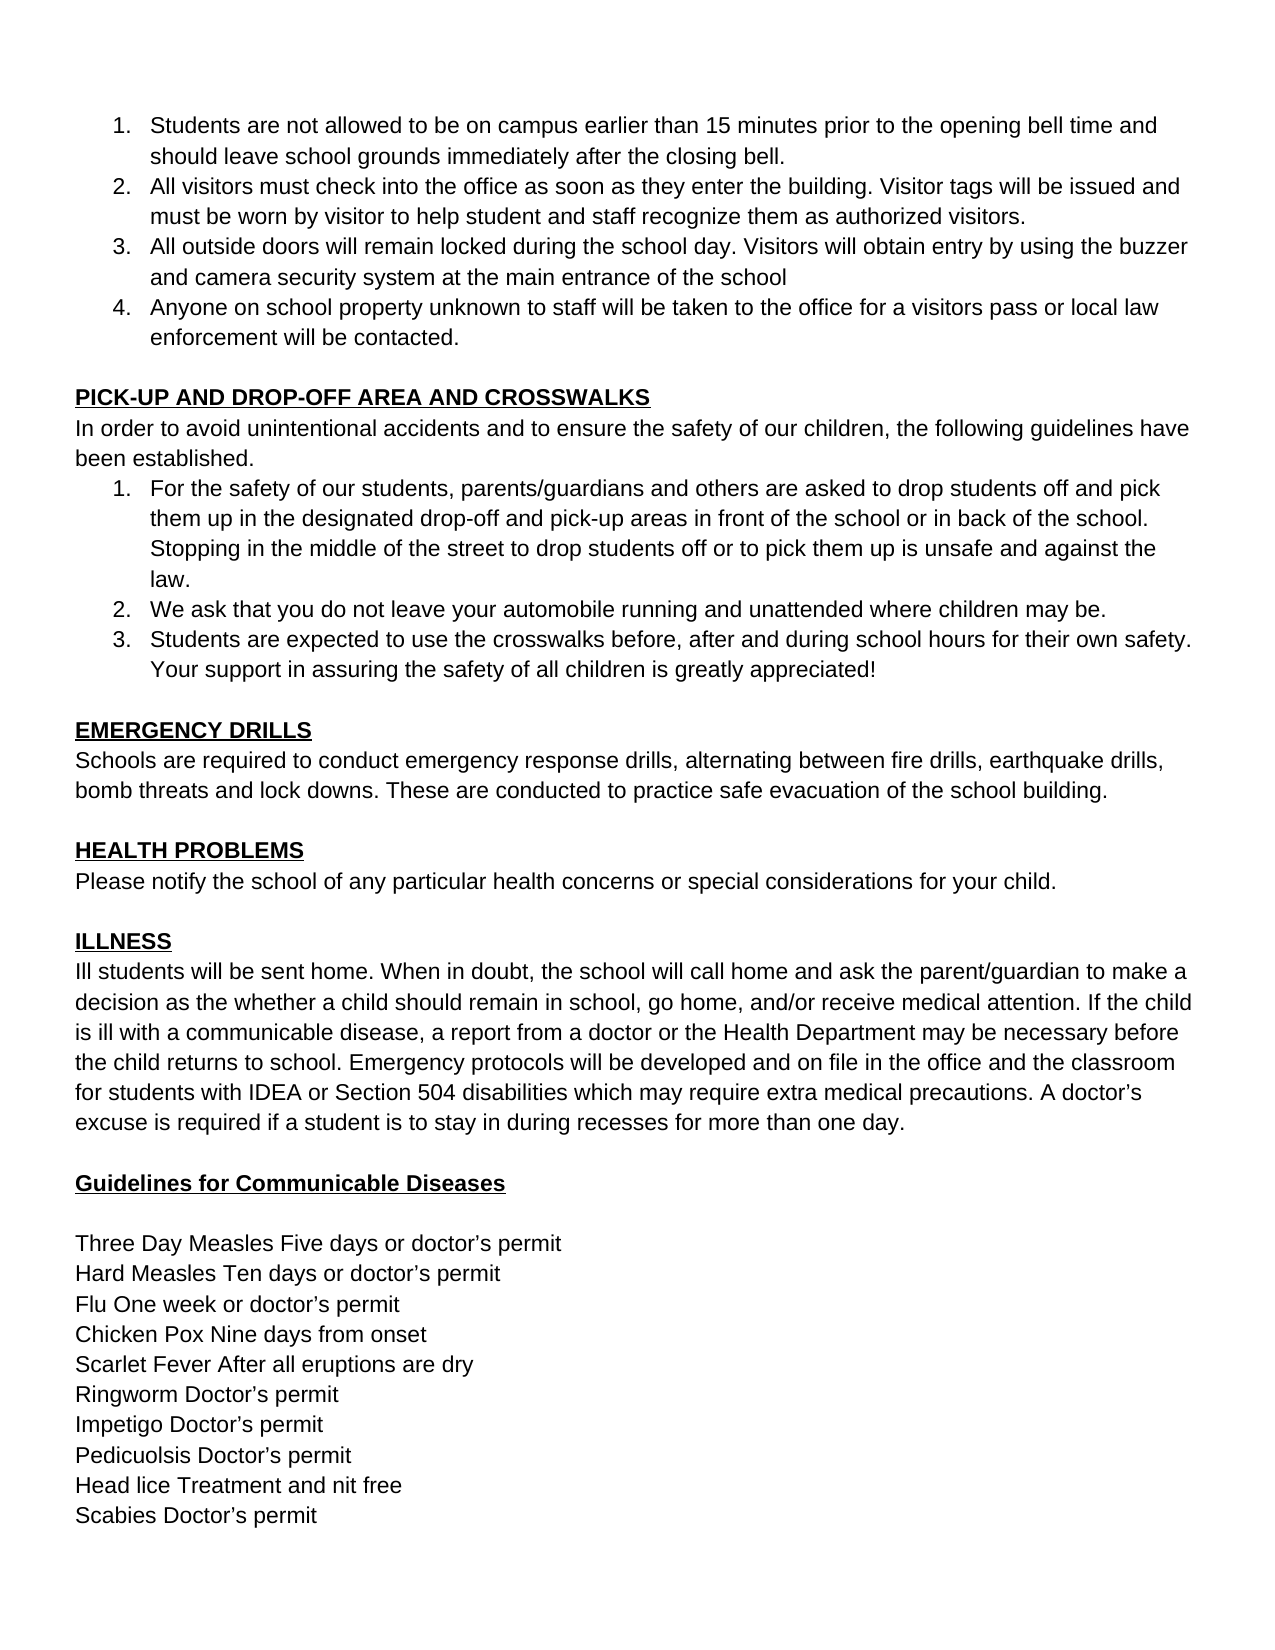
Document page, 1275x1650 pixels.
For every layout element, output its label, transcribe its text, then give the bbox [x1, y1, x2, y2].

text ILLNESS [75, 928, 1200, 954]
text Chicken Pox Nine days from onset [75, 1321, 1200, 1347]
list Anyone on school property unknown to staff will be taken to the office for a visitors pass or local law enforcement will be contacted. [112, 294, 1200, 350]
text Ringworm Doctor’s permit [75, 1381, 1200, 1408]
text Please notify the school of any particular health concerns or special considerations for your child. [75, 868, 1200, 894]
text EMERGENCY DRILLS [75, 717, 1200, 743]
list For the safety of our students, parents/guardians and others are asked to drop students off and pick them up in the designated drop-off and pick-up areas in front of the school or in back of the school. Stopping in the middle of the street to drop students off or to pick them up is unsafe and against the law. [112, 475, 1200, 592]
text PICK-UP AND DROP-OFF AREA AND CROSSWALKS [75, 384, 1200, 411]
text Pedicuolsis Doctor’s permit [75, 1442, 1200, 1468]
text Schools are required to conduct emergency response drills, alternating between fire drills, earthquake drills, bomb threats and lock downs. These are conducted to practice safe evacuation of the school building. [75, 747, 1200, 803]
list All visitors must check into the office as soon as they enter the building. Visitor tags will be issued and must be worn by visitor to help student and staff recognize them as authorized visitors. [112, 173, 1200, 229]
text Scabies Doctor’s permit [75, 1502, 1200, 1528]
text Flu One week or doctor’s permit [75, 1291, 1200, 1317]
text Ill students will be sent home. When in doubt, the school will call home and ask the parent/guardian to make a decision as the whether a child should remain in school, go home, and/or receive medical attention. If the child is ill with a communicable disease, a report from a doctor or the Health Department may be necessary before the child returns to school. Emergency protocols will be developed and on file in the office and the classroom for students with IDEA or Section 504 disabilities which may require extra medical precautions. A doctor’s excuse is required if a student is to stay in during recesses for more than one day. [75, 958, 1200, 1136]
text HEALTH PROBLEMS [75, 837, 1200, 864]
list All outside doors will remain locked during the school day. Visitors will obtain entry by using the buzzer and camera security system at the main entrance of the school [112, 233, 1200, 290]
text Hard Measles Ten days or doctor’s permit [75, 1260, 1200, 1287]
text Three Day Measles Five days or doctor’s permit [75, 1230, 1200, 1257]
text Impetigo Doctor’s permit [75, 1411, 1200, 1438]
text Head lice Treatment and nit free [75, 1472, 1200, 1498]
list Students are not allowed to be on campus earlier than 15 minutes prior to the opening bell time and should leave school grounds immediately after the closing bell. [112, 112, 1200, 169]
list We ask that you do not leave your automobile running and unattended where children may be. [112, 596, 1200, 622]
text Guidelines for Communicable Diseases [75, 1170, 1200, 1196]
text In order to avoid unintentional accidents and to ensure the safety of our children, the following guidelines have been established. [75, 414, 1200, 471]
text Scarlet Fever After all eruptions are dry [75, 1351, 1200, 1377]
list Students are expected to use the crosswalks before, after and during school hours for their own safety. Your support in assuring the safety of all children is greatly appreciated! [112, 626, 1200, 683]
